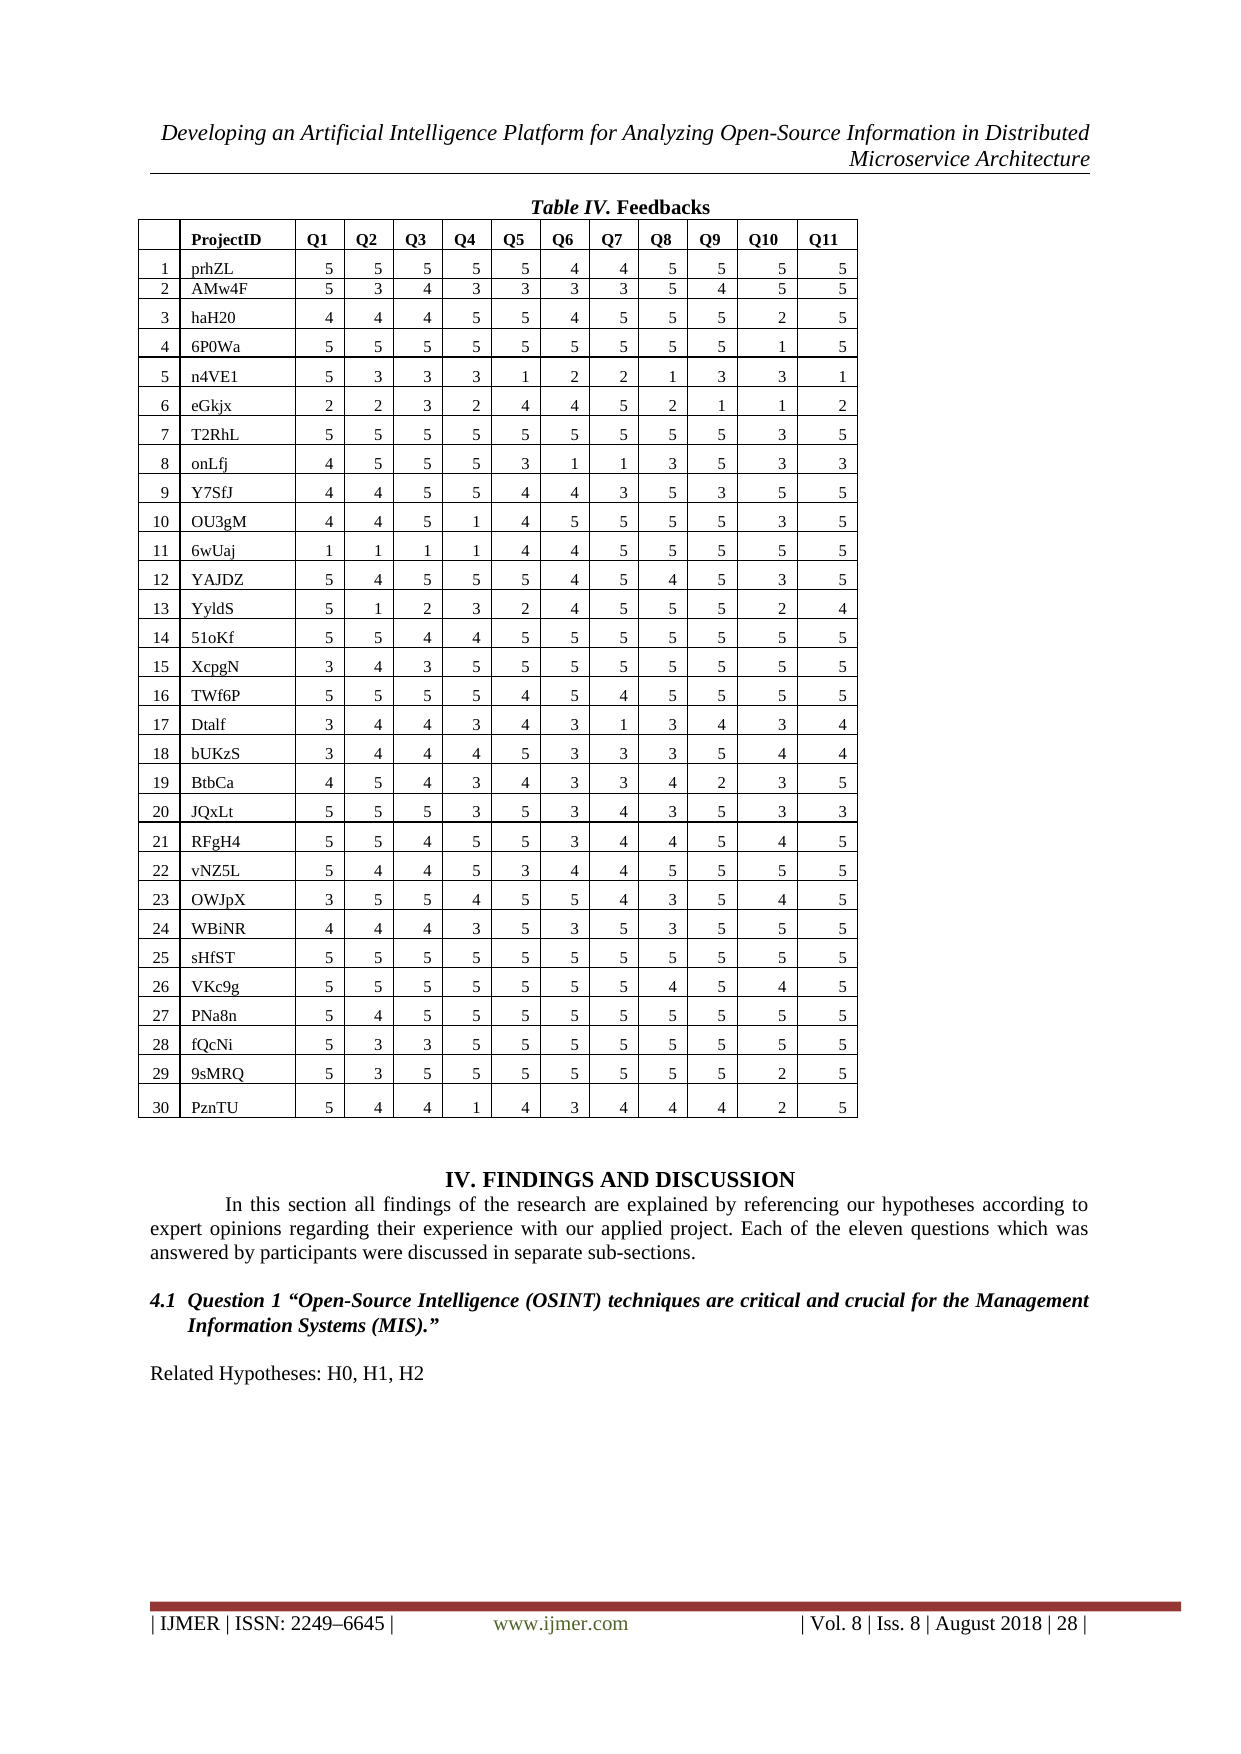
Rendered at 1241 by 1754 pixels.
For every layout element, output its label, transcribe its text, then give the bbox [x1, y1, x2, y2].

table_cell 4 [394, 1084, 442, 1117]
table_cell 5 [492, 968, 540, 996]
table_header Q3 [394, 220, 442, 249]
table_cell 4 [296, 503, 344, 531]
table_cell 5 [443, 329, 491, 356]
table_cell vNZ5L [181, 852, 295, 879]
table_cell 4 [345, 1084, 393, 1117]
table_cell 5 [590, 1026, 638, 1054]
list Question 1 “Open-Source Intelligence (OSINT) techniques are critical and crucial for the Management Information Systems (MIS).” [150, 1288, 1090, 1337]
table_cell 1 [296, 532, 344, 560]
table_cell 5 [688, 910, 737, 938]
table_cell 5 [590, 939, 638, 967]
table_cell 5 [688, 648, 737, 676]
table_cell 5 [688, 823, 737, 851]
table_cell 5 [738, 677, 797, 705]
table_cell 1 [492, 358, 540, 386]
table_cell 5 [798, 503, 857, 531]
table_cell 3 [738, 445, 797, 473]
table_cell 5 [492, 250, 540, 278]
table_cell 3 [345, 1055, 393, 1083]
table_cell 5 [738, 474, 797, 502]
table_cell 1 [394, 532, 442, 560]
table_cell 4 [345, 997, 393, 1025]
table_cell 3 [590, 279, 638, 298]
text Table IV. Feedbacks [150, 195, 1090, 219]
table_cell 1 [345, 590, 393, 618]
table_cell 2 [345, 387, 393, 414]
table_cell 1 [590, 706, 638, 734]
table_cell 5 [443, 445, 491, 473]
table_cell 4 [492, 474, 540, 502]
table_cell 5 [296, 823, 344, 851]
table_cell 5 [443, 823, 491, 851]
table_cell 4 [639, 1084, 687, 1117]
table_cell OU3gM [181, 503, 295, 531]
table_cell 5 [541, 939, 589, 967]
table_cell 5 [688, 794, 737, 821]
table_cell 5 [798, 1084, 857, 1117]
table_header [139, 220, 179, 249]
table_cell 5 [541, 416, 589, 444]
table_cell 3 [738, 794, 797, 821]
table_cell 5 [541, 619, 589, 647]
table_cell AMw4F [181, 279, 295, 298]
table_cell 4 [541, 590, 589, 618]
table_header Q11 [798, 220, 857, 249]
table_cell 3 [492, 852, 540, 879]
table_cell 5 [590, 387, 638, 414]
table_cell 5 [688, 532, 737, 560]
table_cell 5 [443, 250, 491, 278]
table_cell 5 [296, 619, 344, 647]
table_cell 4 [492, 1084, 540, 1117]
table_cell 4 [590, 852, 638, 879]
table_cell 4 [394, 852, 442, 879]
table_cell 5 [541, 1055, 589, 1083]
table_cell 2 [688, 764, 737, 792]
table_cell 3 [541, 1084, 589, 1117]
table_header ProjectID [181, 220, 295, 249]
table_cell 1 [345, 532, 393, 560]
table_cell 3 [541, 764, 589, 792]
table_cell 5 [492, 910, 540, 938]
table_cell 4 [738, 968, 797, 996]
table_cell 22 [139, 852, 179, 879]
table_cell 2 [443, 387, 491, 414]
table_cell 5 [345, 329, 393, 356]
table_cell 4 [590, 1084, 638, 1117]
table_cell 5 [394, 416, 442, 444]
table_cell 5 [798, 997, 857, 1025]
table_cell 5 [345, 881, 393, 909]
table_cell 5 [639, 299, 687, 327]
table_cell 3 [798, 794, 857, 821]
table_cell 3 [443, 358, 491, 386]
table_cell 5 [296, 794, 344, 821]
table_cell 13 [139, 590, 179, 618]
table_cell Dtalf [181, 706, 295, 734]
table_cell 4 [798, 590, 857, 618]
table_cell 5 [492, 794, 540, 821]
table_cell 5 [639, 997, 687, 1025]
table_cell 3 [541, 735, 589, 763]
table_cell 4 [394, 279, 442, 298]
table_cell 3 [639, 910, 687, 938]
table_cell 5 [296, 677, 344, 705]
table_cell 5 [590, 910, 638, 938]
table_cell 5 [639, 619, 687, 647]
table_cell 30 [139, 1084, 179, 1117]
table_cell 4 [590, 794, 638, 821]
table_cell PznTU [181, 1084, 295, 1117]
table_cell 5 [443, 1026, 491, 1054]
table_cell 4 [345, 561, 393, 589]
table_cell haH20 [181, 299, 295, 327]
table_cell 3 [738, 706, 797, 734]
table_cell 15 [139, 648, 179, 676]
table_cell 4 [541, 852, 589, 879]
table_cell 4 [394, 764, 442, 792]
table_cell 5 [345, 677, 393, 705]
table_cell 4 [639, 823, 687, 851]
table_cell 4 [394, 910, 442, 938]
table_cell 5 [639, 279, 687, 298]
table_cell 4 [345, 706, 393, 734]
table_cell 3 [639, 735, 687, 763]
table_cell 5 [798, 1026, 857, 1054]
table_cell 4 [639, 561, 687, 589]
table_cell 17 [139, 706, 179, 734]
table_cell 21 [139, 823, 179, 851]
table_cell 5 [590, 997, 638, 1025]
table_cell 5 [688, 445, 737, 473]
table_cell 5 [590, 416, 638, 444]
table_cell 5 [798, 910, 857, 938]
table_cell 5 [688, 939, 737, 967]
table_cell 5 [639, 1055, 687, 1083]
table_cell 6P0Wa [181, 329, 295, 356]
table_cell 4 [345, 648, 393, 676]
table_cell 5 [798, 677, 857, 705]
table_cell 3 [590, 764, 638, 792]
table_cell 5 [345, 416, 393, 444]
table_cell 5 [541, 1026, 589, 1054]
table_cell 5 [688, 881, 737, 909]
table_cell 4 [541, 532, 589, 560]
table_cell 2 [738, 1055, 797, 1083]
table_cell 4 [345, 503, 393, 531]
table_cell 5 [443, 852, 491, 879]
table_cell VKc9g [181, 968, 295, 996]
table_cell 5 [443, 997, 491, 1025]
table_cell 4 [394, 299, 442, 327]
table_cell 5 [688, 735, 737, 763]
table_cell BtbCa [181, 764, 295, 792]
table_cell 5 [738, 648, 797, 676]
table_cell 5 [394, 503, 442, 531]
table_cell 1 [738, 329, 797, 356]
table_cell 3 [738, 764, 797, 792]
table_cell 1 [590, 445, 638, 473]
table_cell 2 [394, 590, 442, 618]
table_cell 51oKf [181, 619, 295, 647]
table_cell 1 [541, 445, 589, 473]
table_cell 5 [443, 968, 491, 996]
table_cell 29 [139, 1055, 179, 1083]
table_cell 6wUaj [181, 532, 295, 560]
table_cell 5 [492, 619, 540, 647]
table_cell 5 [296, 997, 344, 1025]
table_cell 5 [492, 1055, 540, 1083]
table_cell 5 [639, 474, 687, 502]
table_cell 5 [688, 250, 737, 278]
table_cell 5 [443, 474, 491, 502]
table_cell 5 [296, 1026, 344, 1054]
table_cell 5 [639, 852, 687, 879]
table_cell 3 [345, 1026, 393, 1054]
table_cell 4 [394, 619, 442, 647]
table_cell 5 [492, 329, 540, 356]
table_cell 4 [492, 532, 540, 560]
table_cell 5 [639, 329, 687, 356]
table_cell 3 [541, 706, 589, 734]
table_cell onLfj [181, 445, 295, 473]
table_cell 3 [541, 279, 589, 298]
table_cell 5 [492, 823, 540, 851]
table_cell 5 [345, 794, 393, 821]
table_cell 3 [296, 648, 344, 676]
table_cell n4VE1 [181, 358, 295, 386]
table_cell 19 [139, 764, 179, 792]
table_cell 5 [688, 416, 737, 444]
table_cell 5 [590, 968, 638, 996]
table_cell 5 [738, 852, 797, 879]
table_cell 5 [688, 1026, 737, 1054]
table_cell 5 [394, 1055, 442, 1083]
table_cell 1 [139, 250, 179, 278]
table_cell 3 [394, 1026, 442, 1054]
table_cell 3 [639, 706, 687, 734]
table_cell 3 [296, 881, 344, 909]
table_header Q2 [345, 220, 393, 249]
table_cell 4 [590, 677, 638, 705]
table_cell 4 [798, 706, 857, 734]
table_cell 5 [394, 445, 442, 473]
table_cell 9sMRQ [181, 1055, 295, 1083]
table_cell 5 [688, 1055, 737, 1083]
table_cell 3 [738, 503, 797, 531]
table_cell 3 [492, 279, 540, 298]
table_cell 5 [443, 677, 491, 705]
table_cell 5 [296, 329, 344, 356]
table_cell 11 [139, 532, 179, 560]
table_cell 5 [492, 299, 540, 327]
table_cell 5 [639, 416, 687, 444]
text In this section all findings of the research are explained by referencing our hypotheses according to expert opinions regarding their experience with our applied project. Each of the eleven questions which was answered by participants were discussed in separate sub-sections. [150, 1192, 1090, 1264]
table_cell 4 [345, 735, 393, 763]
table_cell 4 [394, 735, 442, 763]
table_cell 1 [738, 387, 797, 414]
table_cell 4 [296, 445, 344, 473]
table_cell 5 [492, 416, 540, 444]
table_cell 5 [443, 939, 491, 967]
table_cell 18 [139, 735, 179, 763]
table_cell 2 [738, 1084, 797, 1117]
table_cell 1 [443, 1084, 491, 1117]
table_cell 3 [639, 881, 687, 909]
table_cell sHfST [181, 939, 295, 967]
table_cell 5 [798, 416, 857, 444]
table_cell 5 [443, 416, 491, 444]
table_cell 5 [688, 677, 737, 705]
table_header Q5 [492, 220, 540, 249]
table_cell 5 [443, 648, 491, 676]
table_cell 4 [492, 677, 540, 705]
table_cell 5 [345, 250, 393, 278]
table_cell 5 [590, 503, 638, 531]
table_cell 5 [688, 968, 737, 996]
table_cell 5 [296, 1055, 344, 1083]
table_cell 5 [688, 997, 737, 1025]
table_header Q1 [296, 220, 344, 249]
table_cell 2 [139, 279, 179, 298]
table_cell 4 [394, 823, 442, 851]
table_cell 4 [492, 503, 540, 531]
table_cell 5 [798, 279, 857, 298]
table_cell 5 [296, 561, 344, 589]
table_cell 3 [443, 590, 491, 618]
table_cell 3 [639, 794, 687, 821]
table_cell 5 [798, 939, 857, 967]
table_cell 5 [639, 250, 687, 278]
table_cell 1 [688, 387, 737, 414]
table_cell 5 [296, 590, 344, 618]
table_cell 5 [590, 648, 638, 676]
table_cell 3 [443, 910, 491, 938]
table_cell 3 [492, 445, 540, 473]
table_cell 2 [296, 387, 344, 414]
table_cell 5 [639, 532, 687, 560]
table_cell 5 [345, 939, 393, 967]
table_cell 5 [738, 939, 797, 967]
table_cell 3 [345, 358, 393, 386]
table_cell 5 [798, 329, 857, 356]
table_cell 4 [590, 823, 638, 851]
table_header Q9 [688, 220, 737, 249]
table_cell 5 [394, 561, 442, 589]
table_cell 4 [590, 250, 638, 278]
table_cell 24 [139, 910, 179, 938]
table_cell 2 [492, 590, 540, 618]
table_cell 5 [394, 968, 442, 996]
table_cell 5 [738, 250, 797, 278]
table_header Q8 [639, 220, 687, 249]
table_cell 5 [798, 619, 857, 647]
table_cell 5 [541, 503, 589, 531]
table_cell 3 [296, 706, 344, 734]
table_cell 5 [738, 279, 797, 298]
table_cell 5 [443, 1055, 491, 1083]
table_cell 5 [443, 299, 491, 327]
table_cell 5 [541, 881, 589, 909]
table_cell 14 [139, 619, 179, 647]
table_cell 2 [590, 358, 638, 386]
table_cell 4 [688, 1084, 737, 1117]
table_cell 3 [443, 706, 491, 734]
table_cell 6 [139, 387, 179, 414]
table_cell 3 [394, 387, 442, 414]
table_cell 26 [139, 968, 179, 996]
table_cell 5 [639, 939, 687, 967]
table_cell 4 [541, 250, 589, 278]
table_cell 5 [394, 250, 442, 278]
table_cell PNa8n [181, 997, 295, 1025]
table_cell 2 [738, 299, 797, 327]
table_cell 5 [798, 561, 857, 589]
table_cell 4 [443, 619, 491, 647]
table_cell 5 [688, 299, 737, 327]
table_cell 5 [590, 590, 638, 618]
table_cell 8 [139, 445, 179, 473]
table_cell 4 [639, 968, 687, 996]
table_cell 16 [139, 677, 179, 705]
table_cell 5 [492, 1026, 540, 1054]
table_header Q7 [590, 220, 638, 249]
table_cell WBiNR [181, 910, 295, 938]
table_cell XcpgN [181, 648, 295, 676]
table_cell 5 [590, 561, 638, 589]
table_cell 3 [541, 794, 589, 821]
table_cell 5 [639, 648, 687, 676]
table_cell 4 [541, 561, 589, 589]
table_cell 3 [443, 279, 491, 298]
table_cell 5 [639, 677, 687, 705]
table_cell 4 [738, 881, 797, 909]
table_cell 5 [590, 1055, 638, 1083]
table_cell 5 [798, 250, 857, 278]
table_cell 4 [639, 764, 687, 792]
table_cell 4 [738, 823, 797, 851]
table_cell 5 [345, 764, 393, 792]
table_cell 5 [590, 532, 638, 560]
table_cell RFgH4 [181, 823, 295, 851]
table_cell 5 [296, 416, 344, 444]
table_cell 4 [345, 852, 393, 879]
table_cell 5 [541, 968, 589, 996]
table_cell 5 [798, 881, 857, 909]
table_cell 5 [590, 299, 638, 327]
table_cell 27 [139, 997, 179, 1025]
table_cell 5 [296, 1084, 344, 1117]
table_cell 3 [541, 823, 589, 851]
table_cell 5 [738, 910, 797, 938]
table_cell bUKzS [181, 735, 295, 763]
table_cell 12 [139, 561, 179, 589]
table_cell 5 [541, 648, 589, 676]
table_cell 4 [443, 735, 491, 763]
table_cell 3 [590, 474, 638, 502]
table_cell 4 [541, 299, 589, 327]
table_header Q10 [738, 220, 797, 249]
table_cell 23 [139, 881, 179, 909]
table_cell 5 [798, 852, 857, 879]
table_cell 2 [541, 358, 589, 386]
table_cell 4 [688, 706, 737, 734]
table_cell 4 [798, 735, 857, 763]
table_cell 20 [139, 794, 179, 821]
table_cell 4 [492, 764, 540, 792]
table_cell 3 [296, 735, 344, 763]
table_cell 1 [443, 503, 491, 531]
table_cell 3 [688, 358, 737, 386]
table_cell 5 [688, 503, 737, 531]
table_cell 5 [296, 358, 344, 386]
table_cell YAJDZ [181, 561, 295, 589]
table_cell 5 [639, 590, 687, 618]
table_cell 3 [639, 445, 687, 473]
table_cell 28 [139, 1026, 179, 1054]
table_cell 4 [590, 881, 638, 909]
table_cell 2 [639, 387, 687, 414]
table_cell 5 [639, 503, 687, 531]
table_cell 1 [443, 532, 491, 560]
table_cell 5 [688, 329, 737, 356]
table_cell 1 [639, 358, 687, 386]
table_header Q4 [443, 220, 491, 249]
table_cell 5 [492, 881, 540, 909]
table_cell 4 [296, 764, 344, 792]
table_cell 1 [798, 358, 857, 386]
table_header Q6 [541, 220, 589, 249]
table_cell 3 [394, 358, 442, 386]
table_cell 5 [139, 358, 179, 386]
table_cell 9 [139, 474, 179, 502]
table_cell 5 [688, 561, 737, 589]
table_cell 4 [738, 735, 797, 763]
table_cell 5 [394, 939, 442, 967]
table_cell JQxLt [181, 794, 295, 821]
table_cell 5 [590, 329, 638, 356]
table_cell 4 [541, 474, 589, 502]
table_cell 5 [738, 532, 797, 560]
table_cell fQcNi [181, 1026, 295, 1054]
table_cell 5 [296, 852, 344, 879]
table_cell 3 [738, 561, 797, 589]
table_cell 5 [296, 968, 344, 996]
table_cell 5 [798, 299, 857, 327]
table_cell 5 [492, 735, 540, 763]
table_cell 5 [443, 561, 491, 589]
table_cell 4 [345, 474, 393, 502]
table_cell 3 [443, 764, 491, 792]
table_cell T2RhL [181, 416, 295, 444]
table_cell 2 [738, 590, 797, 618]
table_cell 5 [639, 1026, 687, 1054]
table_cell eGkjx [181, 387, 295, 414]
table_cell 7 [139, 416, 179, 444]
table_cell 3 [798, 445, 857, 473]
table_cell 5 [541, 329, 589, 356]
table_cell 5 [798, 648, 857, 676]
table_cell 5 [345, 445, 393, 473]
table_cell 5 [394, 881, 442, 909]
table_cell 5 [738, 619, 797, 647]
table_cell 4 [541, 387, 589, 414]
table_cell 5 [394, 997, 442, 1025]
table_cell 5 [492, 997, 540, 1025]
table_cell 5 [492, 939, 540, 967]
table_cell 4 [492, 387, 540, 414]
table_cell 4 [296, 910, 344, 938]
table_cell 5 [798, 474, 857, 502]
table_cell 5 [394, 474, 442, 502]
table_cell 5 [798, 1055, 857, 1083]
table_cell prhZL [181, 250, 295, 278]
table_cell Y7SfJ [181, 474, 295, 502]
table_cell 2 [798, 387, 857, 414]
table_cell 5 [738, 1026, 797, 1054]
table_cell 4 [345, 299, 393, 327]
table_cell 3 [738, 416, 797, 444]
table_cell 3 [738, 358, 797, 386]
table_cell 5 [296, 939, 344, 967]
table_cell 4 [296, 474, 344, 502]
table_cell TWf6P [181, 677, 295, 705]
table_cell 3 [541, 910, 589, 938]
table_cell 10 [139, 503, 179, 531]
table_cell 5 [492, 561, 540, 589]
table_cell 5 [394, 677, 442, 705]
table_cell 5 [738, 997, 797, 1025]
table_cell 5 [492, 648, 540, 676]
table_cell 5 [541, 677, 589, 705]
table_cell 4 [139, 329, 179, 356]
table_cell 4 [443, 881, 491, 909]
table_cell 5 [798, 823, 857, 851]
table_cell 5 [345, 823, 393, 851]
table_cell OWJpX [181, 881, 295, 909]
table_cell 3 [345, 279, 393, 298]
table_cell 5 [688, 852, 737, 879]
table_cell 4 [492, 706, 540, 734]
table_cell 5 [688, 590, 737, 618]
table_cell 5 [688, 619, 737, 647]
table_cell 5 [296, 250, 344, 278]
table_cell 5 [345, 619, 393, 647]
table_cell 3 [443, 794, 491, 821]
table_cell 5 [345, 968, 393, 996]
table_cell 5 [541, 997, 589, 1025]
table_cell YyldS [181, 590, 295, 618]
table_cell 4 [296, 299, 344, 327]
table_cell 3 [590, 735, 638, 763]
table_cell 4 [394, 706, 442, 734]
table_cell 25 [139, 939, 179, 967]
table_cell 3 [688, 474, 737, 502]
subtitle FINDINGS AND DISCUSSION [150, 1166, 1090, 1192]
table_cell 4 [688, 279, 737, 298]
table_cell 5 [798, 532, 857, 560]
table_cell 5 [590, 619, 638, 647]
table_cell 4 [345, 910, 393, 938]
table_cell 5 [798, 968, 857, 996]
table_cell 5 [296, 279, 344, 298]
text Related Hypotheses: H0, H1, H2 [150, 1361, 1090, 1385]
table_cell 5 [394, 329, 442, 356]
table_cell 3 [139, 299, 179, 327]
table_cell 5 [798, 764, 857, 792]
table_cell 5 [394, 794, 442, 821]
table_cell 3 [394, 648, 442, 676]
